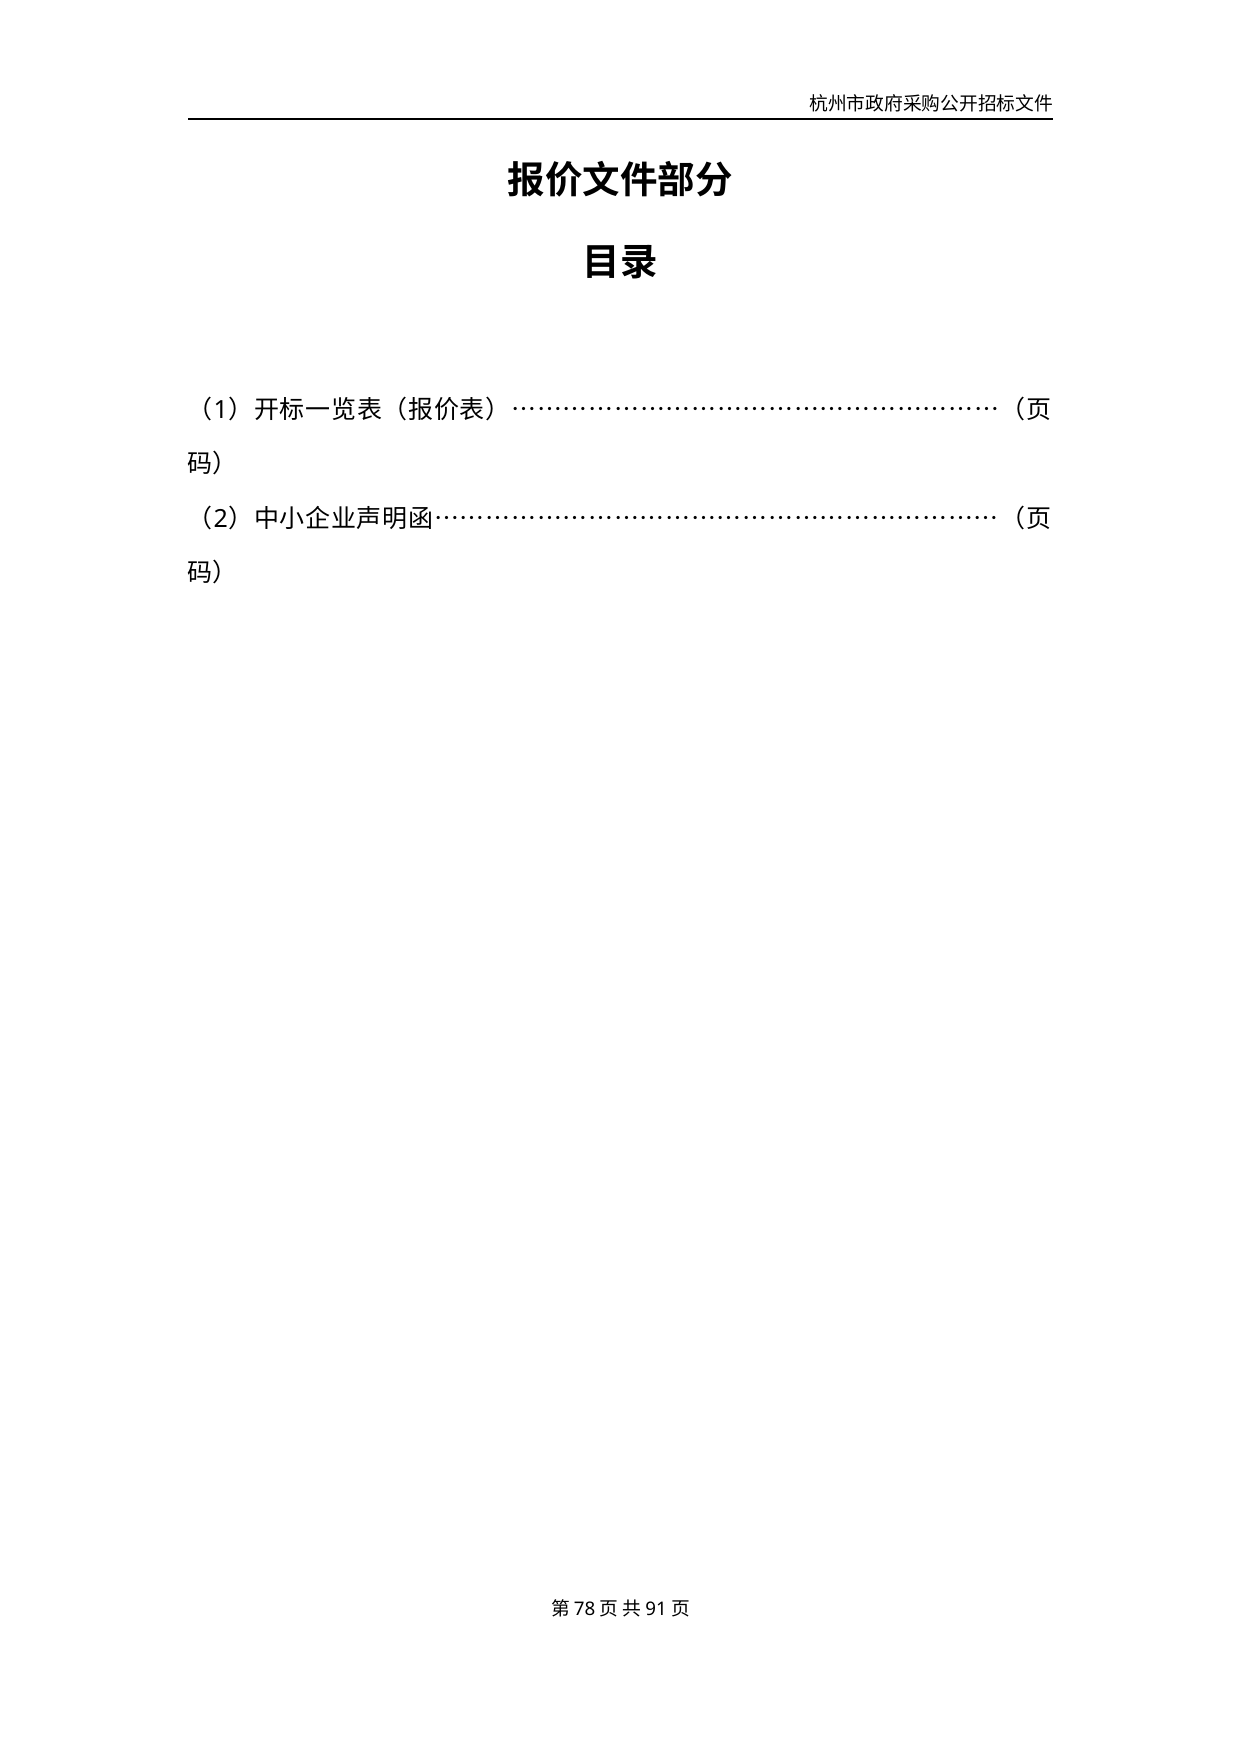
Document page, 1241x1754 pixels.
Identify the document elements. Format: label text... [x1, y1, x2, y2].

text 目录 [187, 231, 1053, 286]
text （2）中小企业声明函…………………………………………………………（页码） [187, 498, 1053, 589]
text （1）开标一览表（报价表）…………………………………………………（页码） [187, 389, 1053, 480]
text 报价文件部分 [187, 150, 1053, 204]
